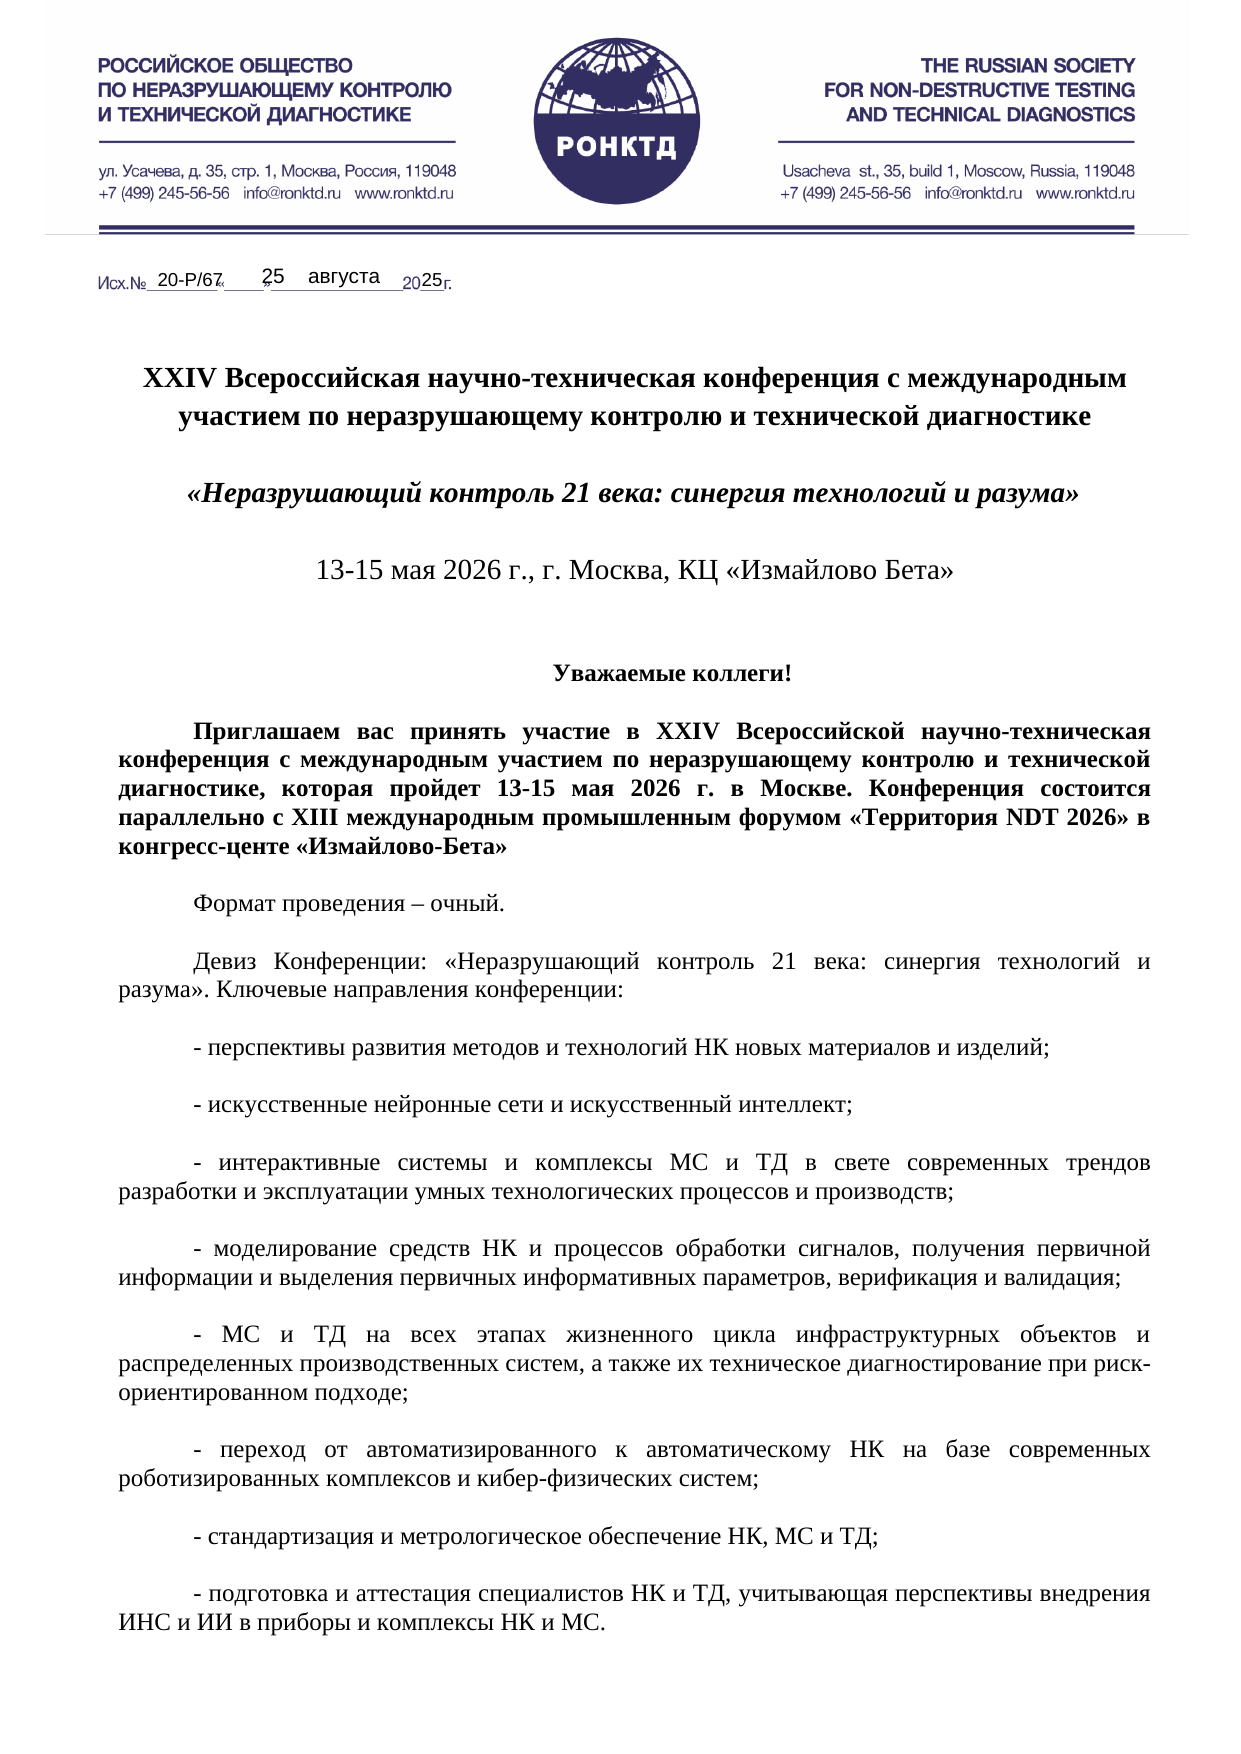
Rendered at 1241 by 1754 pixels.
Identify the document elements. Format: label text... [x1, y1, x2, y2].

text Девиз Конференции: «Неразрушающий контроль 21 века: синергия технологий и разума». Ключевые направления конференции: [118, 946, 1152, 1003]
text - моделирование средств НК и процессов обработки сигналов, получения первичной информации и выделения первичных информативных параметров, верификация и валидация; [118, 1233, 1152, 1291]
text 13-15 мая 2026 г., г. Москва, КЦ «Измайлово Бета» [118, 552, 1152, 586]
text - МС и ТД на всех этапах жизненного цикла инфраструктурных объектов и распределенных производственных систем, а также их техническое диагностирование при риск-ориентированном подходе; [118, 1319, 1152, 1406]
text - искусственные нейронные сети и искусственный интеллект; [118, 1089, 1152, 1118]
text - перспективы развития методов и технологий НК новых материалов и изделий; [118, 1032, 1152, 1061]
text XXIV Всероссийская научно-техническая конференция с международным участием по неразрушающему контролю и технической диагностике [118, 360, 1152, 432]
text - стандартизация и метрологическое обеспечение НК, МС и ТД; [118, 1521, 1152, 1549]
text - переход от автоматизированного к автоматическому НК на базе современных роботизированных комплексов и кибер-физических систем; [118, 1434, 1152, 1492]
text Уважаемые коллеги! [118, 658, 1152, 687]
text Формат проведения – очный. [118, 888, 1152, 917]
text - подготовка и аттестация специалистов НК и ТД, учитывающая перспективы внедрения ИНС и ИИ в приборы и комплексы НК и МС. [118, 1578, 1152, 1636]
picture [44, 0, 1189, 291]
text «Неразрушающий контроль 21 века: синергия технологий и разума» [118, 475, 1152, 509]
text Приглашаем вас принять участие в XXIV Всероссийской научно-техническая конференция с международным участием по неразрушающему контролю и технической диагностике, которая пройдет 13-15 мая 2026 г. в Москве. Конференция состоится параллельно с XIII международным промышленным форумом «Территория NDT 2026» в конгресс-центе «Измайлово-Бета» [118, 716, 1152, 859]
text - интерактивные системы и комплексы МС и ТД в свете современных трендов разработки и эксплуатации умных технологических процессов и производств; [118, 1147, 1152, 1204]
